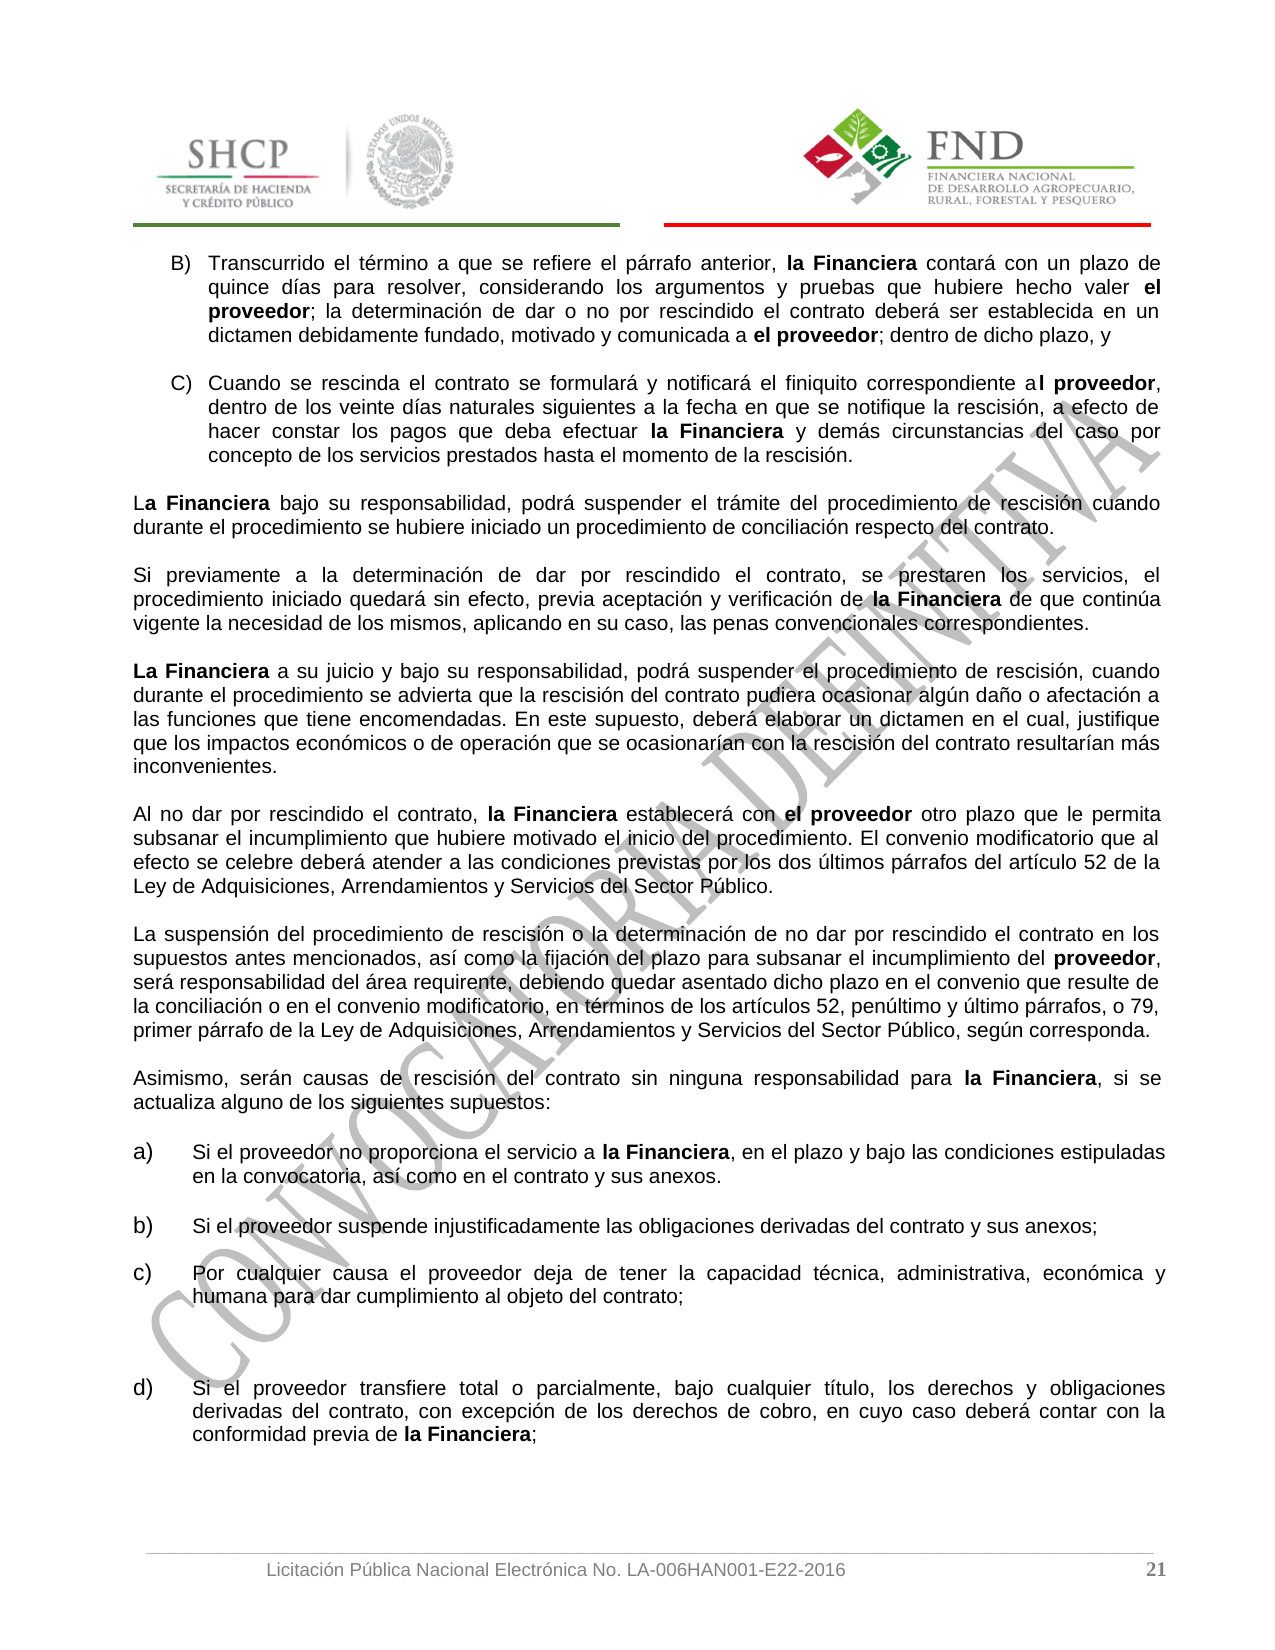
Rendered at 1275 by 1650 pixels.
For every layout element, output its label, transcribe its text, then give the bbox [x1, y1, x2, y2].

list Transcurrido el término a que se refiere el párrafo anterior, la Financiera contará con un plazo de quince días para resolver, considerando los argumentos y pruebas que hubiere hecho valer el proveedor; la determinación de dar o no por rescindido el contrato deberá ser establecida en un dictamen debidamente fundado, motivado y comunicada a el proveedor; dentro de dicho plazo, y [170, 251, 1161, 347]
text Si previamente a la determinación de dar por rescindido el contrato, se prestaren los servicios, el procedimiento iniciado quedará sin efecto, previa aceptación y verificación de la Financiera de que continúa vigente la necesidad de los mismos, aplicando en su caso, las penas convencionales correspondientes. [133, 563, 1161, 634]
list Por cualquier causa el proveedor deja de tener la capacidad técnica, administrativa, económica y humana para dar cumplimiento al objeto del contrato; [133, 1262, 1167, 1308]
text Asimismo, serán causas de rescisión del contrato sin ninguna responsabilidad para la Financiera, si se actualiza alguno de los siguientes supuestos: [133, 1066, 1161, 1114]
list Si el proveedor suspende injustificadamente las obligaciones derivadas del contrato y sus anexos; [133, 1212, 1167, 1238]
list Si el proveedor no proporciona el servicio a la Financiera, en el plazo y bajo las condiciones estipuladas en la convocatoria, así como en el contrato y sus anexos. [133, 1138, 1167, 1188]
picture [796, 103, 1141, 212]
text La Financiera a su juicio y bajo su responsabilidad, podrá suspender el procedimiento de rescisión, cuando durante el procedimiento se advierta que la rescisión del contrato pudiera ocasionar algún daño o afectación a las funciones que tiene encomendadas. En este supuesto, deberá elaborar un dictamen en el cual, justifique que los impactos económicos o de operación que se ocasionarían con la rescisión del contrato resultarían más inconvenientes. [133, 658, 1161, 778]
picture [144, 103, 463, 223]
text La suspensión del procedimiento de rescisión o la determinación de no dar por rescindido el contrato en los supuestos antes mencionados, así como la fijación del plazo para subsanar el incumplimiento del proveedor, será responsabilidad del área requirente, debiendo quedar asentado dicho plazo en el convenio que resulte de la conciliación o en el convenio modificatorio, en términos de los artículos 52, penúltimo y último párrafos, o 79, primer párrafo de la Ley de Adquisiciones, Arrendamientos y Servicios del Sector Público, según corresponda. [133, 922, 1161, 1042]
list Cuando se rescinda el contrato se formulará y notificará el finiquito correspondiente al proveedor, dentro de los veinte días naturales siguientes a la fecha en que se notifique la rescisión, a efecto de hacer constar los pagos que deba efectuar la Financiera y demás circunstancias del caso por concepto de los servicios prestados hasta el momento de la rescisión. [170, 371, 1161, 467]
text Al no dar por rescindido el contrato, la Financiera establecerá con el proveedor otro plazo que le permita subsanar el incumplimiento que hubiere motivado el inicio del procedimiento. El convenio modificatorio que al efecto se celebre deberá atender a las condiciones previstas por los dos últimos párrafos del artículo 52 de la Ley de Adquisiciones, Arrendamientos y Servicios del Sector Público. [133, 802, 1161, 898]
list Si el proveedor transfiere total o parcialmente, bajo cualquier título, los derechos y obligaciones derivadas del contrato, con excepción de los derechos de cobro, en cuyo caso deberá contar con la conformidad previa de la Financiera; [133, 1377, 1167, 1446]
text La Financiera bajo su responsabilidad, podrá suspender el trámite del procedimiento de rescisión cuando durante el procedimiento se hubiere iniciado un procedimiento de conciliación respecto del contrato. [133, 491, 1161, 539]
